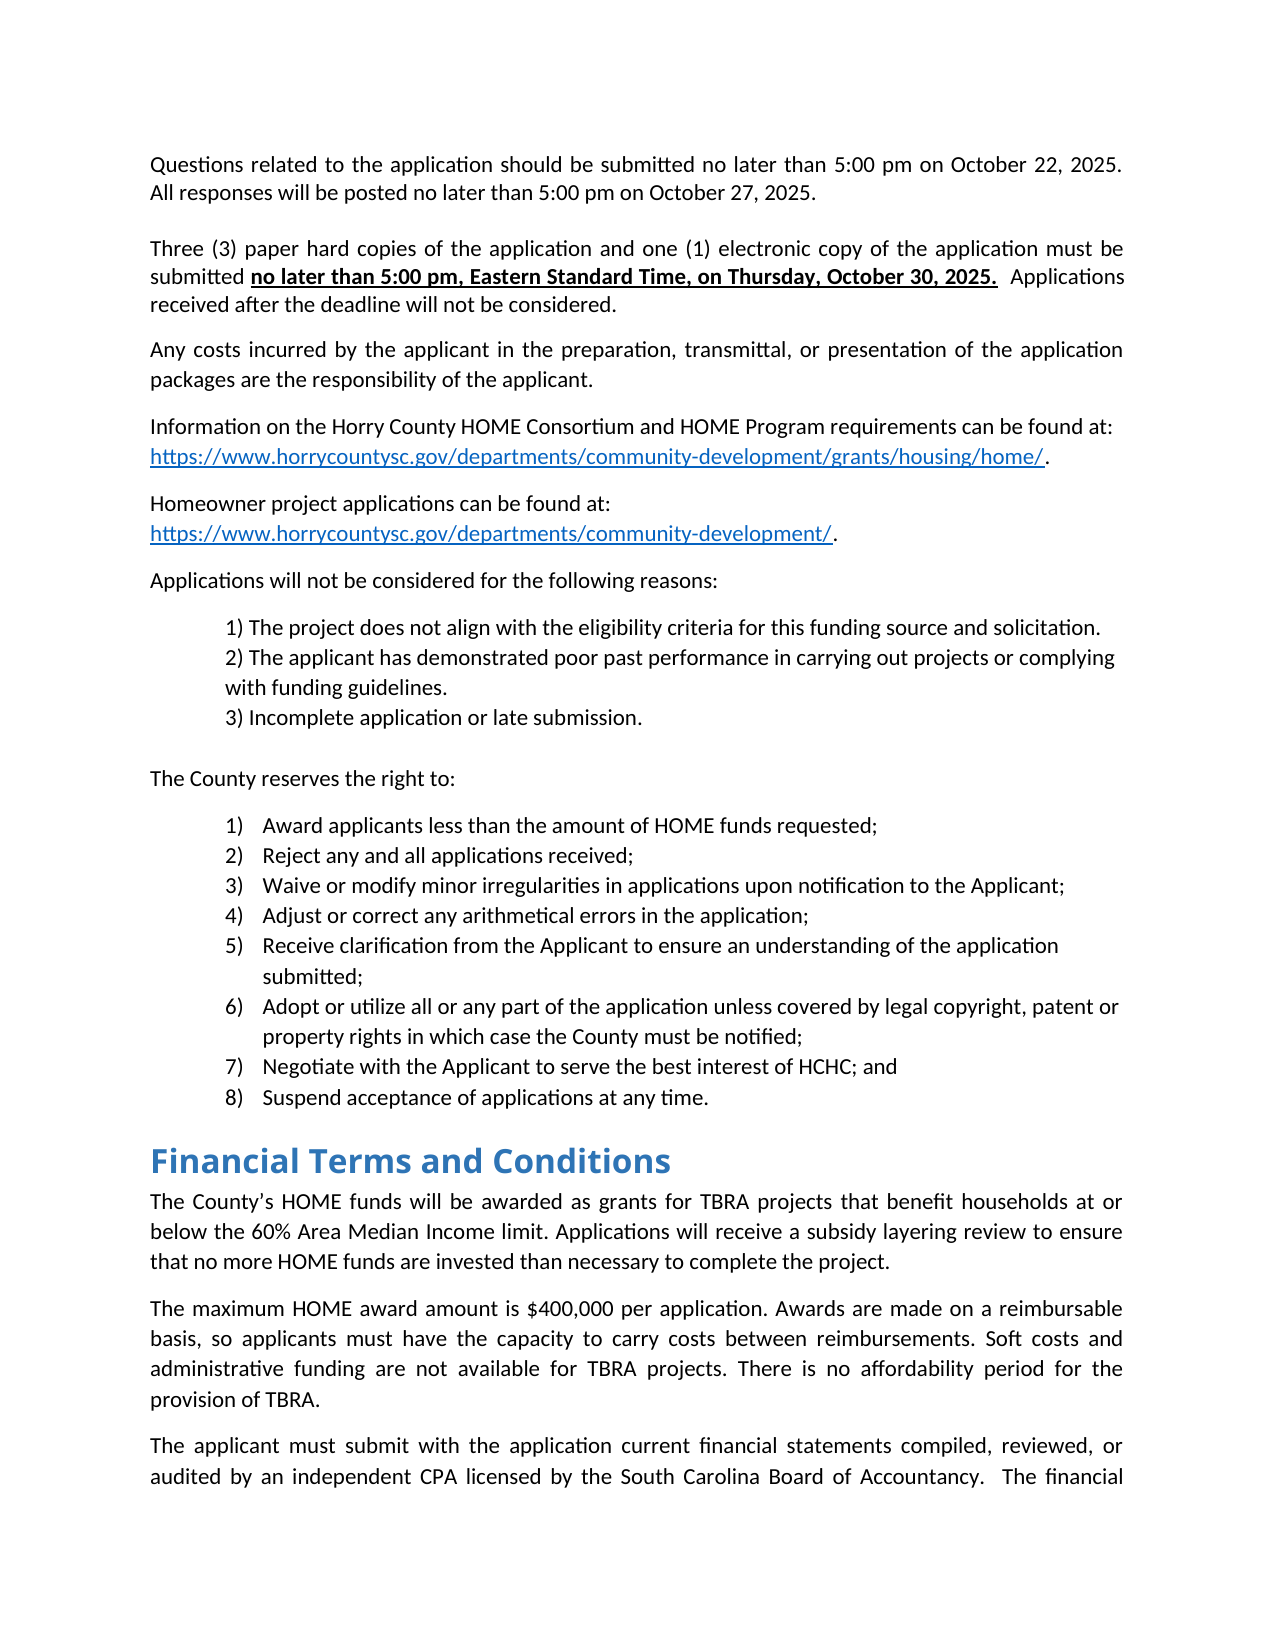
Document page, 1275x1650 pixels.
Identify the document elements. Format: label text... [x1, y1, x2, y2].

list Award applicants less than the amount of HOME funds requested; [225, 811, 1125, 839]
text Questions related to the application should be submitted no later than 5:00 pm on October 22, 2025. All responses will be posted no later than 5:00 pm on October 27, 2025. [150, 150, 1125, 206]
list Adjust or correct any arithmetical errors in the application; [225, 901, 1125, 929]
text Homeowner project applications can be found at: https://www.horrycountysc.gov/departments/community-development/. [150, 489, 1125, 547]
text The County reserves the right to: [150, 764, 1125, 792]
text The County’s HOME funds will be awarded as grants for TBRA projects that benefit households at or below the 60% Area Median Income limit. Applications will receive a subsidy layering review to ensure that no more HOME funds are invested than necessary to complete the project. [150, 1187, 1125, 1275]
list Receive clarification from the Applicant to ensure an understanding of the application submitted; [225, 932, 1125, 990]
text 3) Incomplete application or late submission. [150, 703, 1125, 732]
text Information on the Horry County HOME Consortium and HOME Program requirements can be found at: https://www.horrycountysc.gov/departments/community-development/grants/housing/home/. [150, 412, 1125, 470]
list Adopt or utilize all or any part of the application unless covered by legal copyright, patent or property rights in which case the County must be notified; [225, 992, 1125, 1050]
subtitle Financial Terms and Conditions [150, 1138, 1125, 1183]
text The maximum HOME award amount is $400,000 per application. Awards are made on a reimbursable basis, so applicants must have the capacity to carry costs between reimbursements. Soft costs and administrative funding are not available for TBRA projects. There is no affordability period for the provision of TBRA. [150, 1294, 1125, 1413]
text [150, 1432, 1125, 1490]
list Waive or modify minor irregularities in applications upon notification to the Applicant; [225, 871, 1125, 899]
text Three (3) paper hard copies of the application and one (1) electronic copy of the application must be submitted no later than 5:00 pm, Eastern Standard Time, on Thursday, October 30, 2025. Applications received after the deadline will not be considered. [150, 234, 1125, 318]
list Reject any and all applications received; [225, 841, 1125, 869]
text Any costs incurred by the applicant in the preparation, transmittal, or presentation of the application packages are the responsibility of the applicant. [150, 335, 1125, 393]
text 1) The project does not align with the eligibility criteria for this funding source and solicitation. [150, 613, 1125, 641]
list Negotiate with the Applicant to serve the best interest of HCHC; and [225, 1052, 1125, 1081]
text 2) The applicant has demonstrated poor past performance in carrying out projects or complying with funding guidelines. [225, 643, 1125, 701]
list Suspend acceptance of applications at any time. [225, 1083, 1125, 1111]
text Applications will not be considered for the following reasons: [150, 566, 1125, 594]
